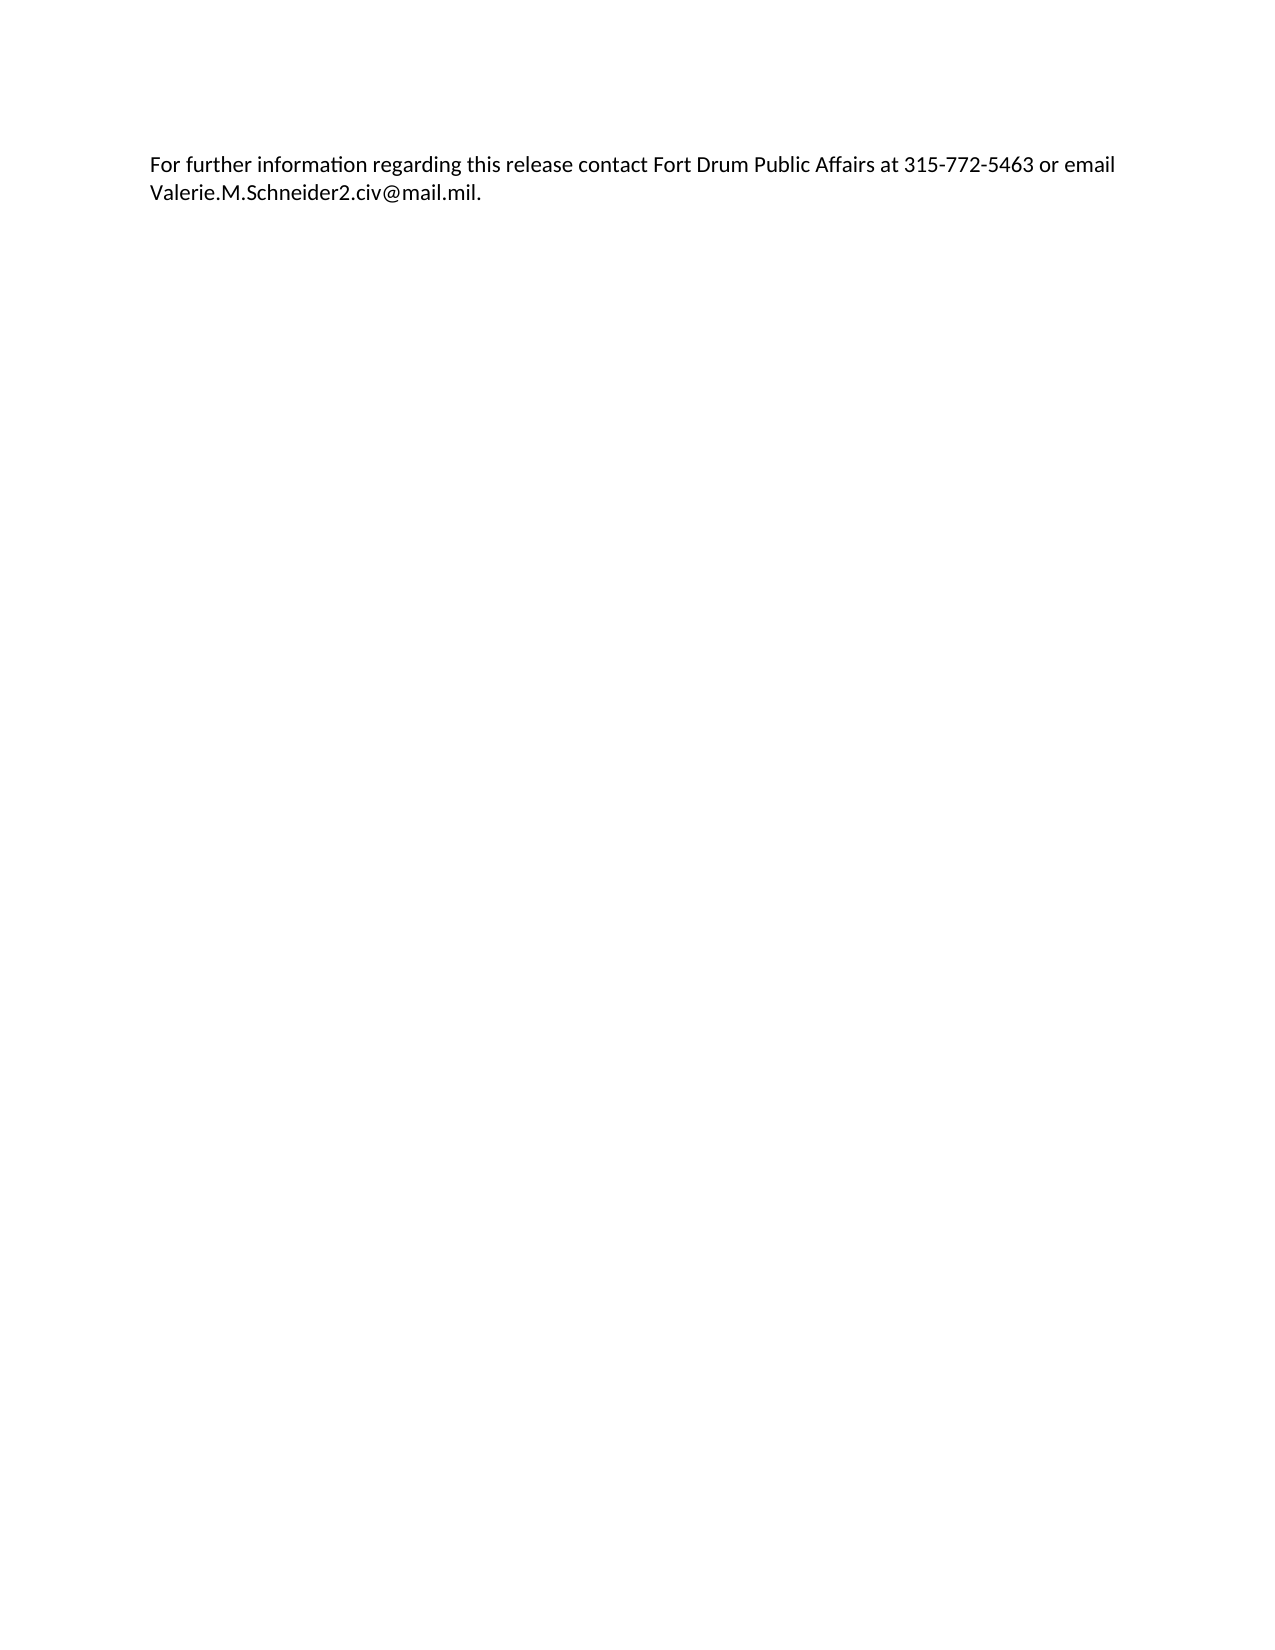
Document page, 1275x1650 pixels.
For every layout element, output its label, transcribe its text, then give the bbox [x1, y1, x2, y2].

text For further information regarding this release contact Fort Drum Public Affairs at 315-772-5463 or email Valerie.M.Schneider2.civ@mail.mil. [150, 150, 1125, 206]
